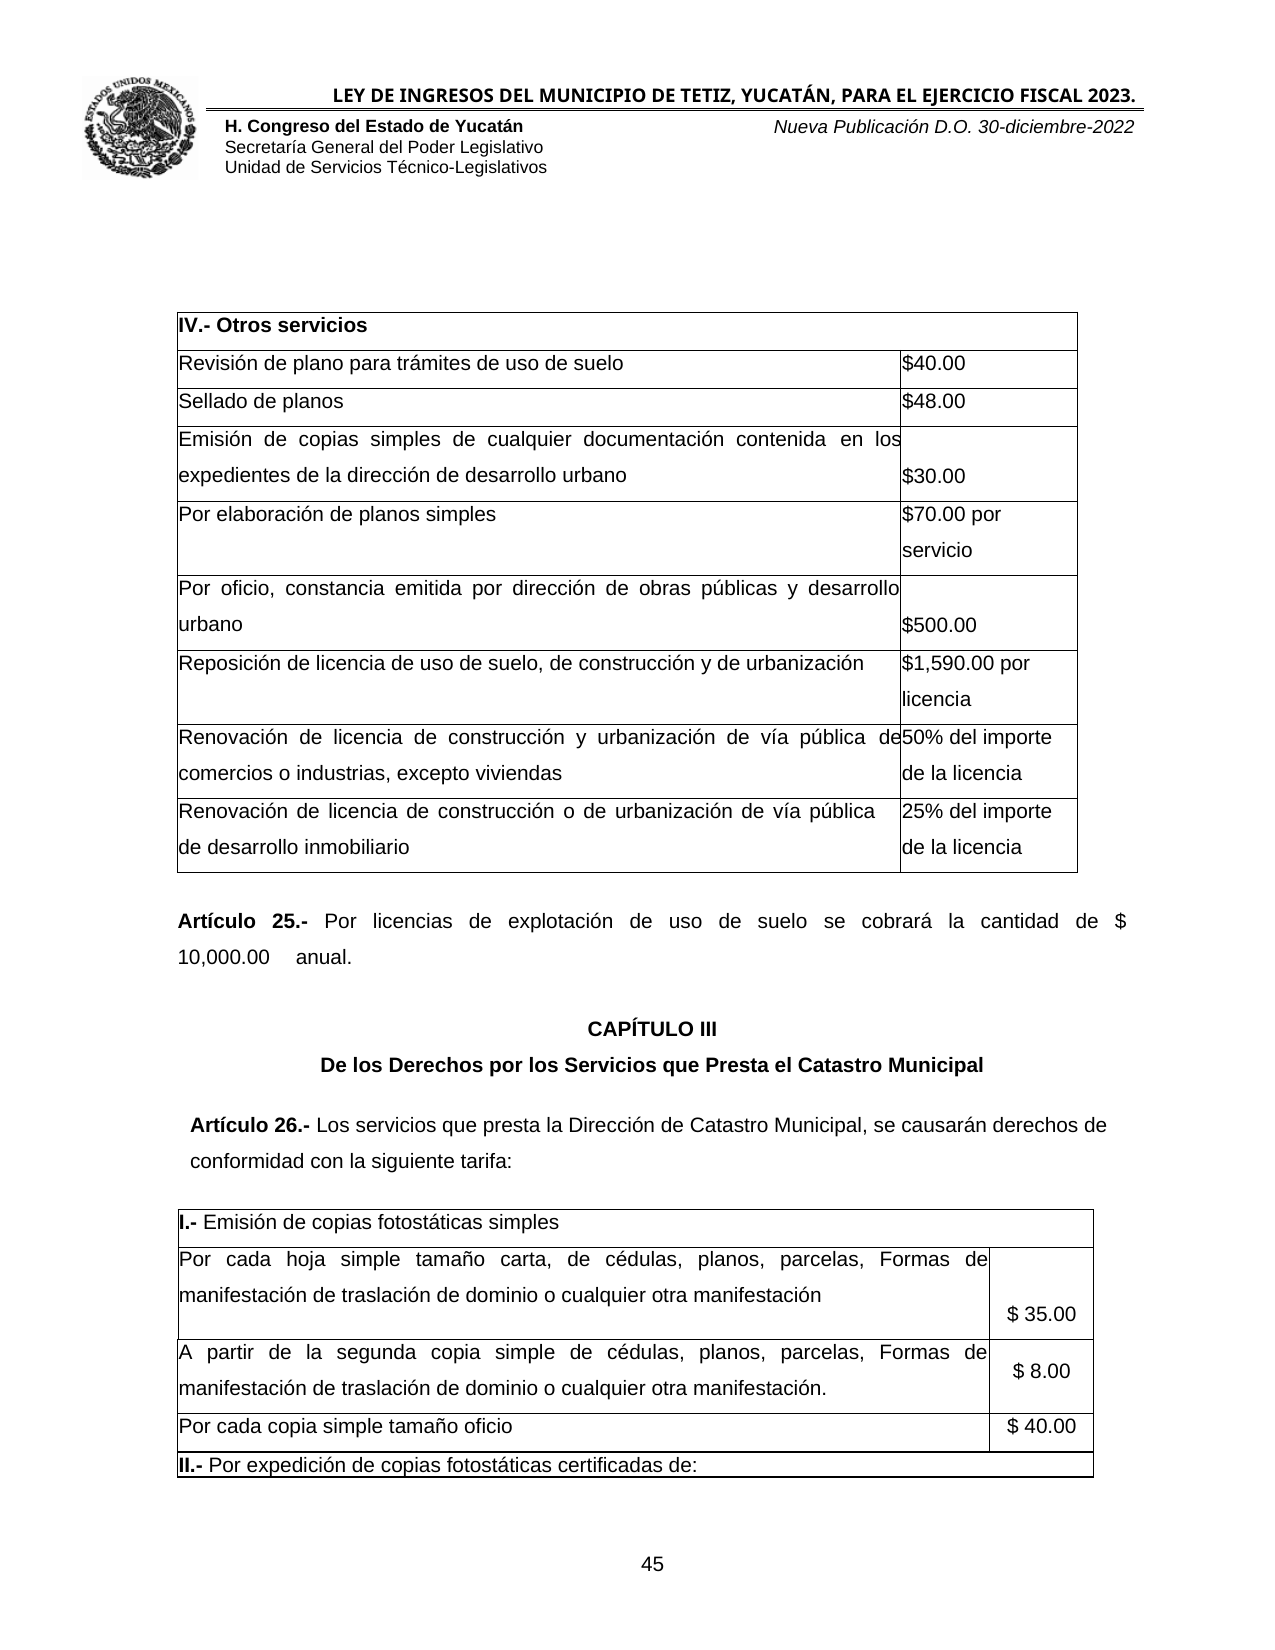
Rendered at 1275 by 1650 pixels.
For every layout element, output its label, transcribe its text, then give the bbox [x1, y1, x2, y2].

table_header IV.- Otros servicios [178, 313, 1077, 350]
table_cell $500.00 [901, 576, 1077, 650]
table_cell Revisión de plano para trámites de uso de suelo [178, 351, 900, 388]
table_header I.- Emisión de copias fotostáticas simples [179, 1210, 1093, 1247]
table_cell Emisión de copias simples de cualquier documentación contenida en los expedientes de la dirección de desarrollo urbano [178, 427, 900, 501]
table_cell 25% del importe de la licencia [901, 799, 1077, 872]
text Artículo 25.- Por licencias de explotación de uso de suelo se cobrará la cantidad de $ 10,000.00 anual. [177, 909, 1127, 969]
table_cell $30.00 [901, 427, 1077, 501]
text De los Derechos por los Servicios que Presta el Catastro Municipal [177, 1053, 1127, 1077]
subtitle CAPÍTULO III [177, 1017, 1127, 1041]
table_cell $ 40.00 [990, 1414, 1093, 1451]
table_cell Por cada copia simple tamaño oficio [178, 1414, 989, 1451]
table_cell $48.00 [901, 389, 1077, 426]
table_cell $ 8.00 [990, 1340, 1093, 1413]
table_cell Por cada hoja simple tamaño carta, de cédulas, planos, parcelas, Formas de manifestación de traslación de dominio o cualquier otra manifestación [179, 1248, 989, 1339]
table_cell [178, 1453, 1093, 1476]
table_cell Por elaboración de planos simples [178, 502, 900, 575]
table_cell $40.00 [901, 351, 1077, 388]
table_cell Renovación de licencia de construcción y urbanización de vía pública de comercios o industrias, excepto viviendas [178, 725, 900, 798]
table_cell $ 35.00 [990, 1248, 1093, 1339]
table_cell Reposición de licencia de uso de suelo, de construcción y de urbanización [178, 651, 900, 724]
table_cell A partir de la segunda copia simple de cédulas, planos, parcelas, Formas de manifestación de traslación de dominio o cualquier otra manifestación. [178, 1340, 989, 1413]
text Artículo 26.- Los servicios que presta la Dirección de Catastro Municipal, se causarán derechos de conformidad con la siguiente tarifa: [190, 1113, 1127, 1173]
table_cell Por oficio, constancia emitida por dirección de obras públicas y desarrollo urbano [178, 576, 900, 650]
table_cell $70.00 por servicio [901, 502, 1077, 575]
table_cell $1,590.00 por licencia [901, 651, 1077, 724]
table_cell Renovación de licencia de construcción o de urbanización de vía pública de desarrollo inmobiliario [178, 799, 900, 872]
table_cell Sellado de planos [178, 389, 900, 426]
table_cell 50% del importe de la licencia [901, 725, 1077, 798]
